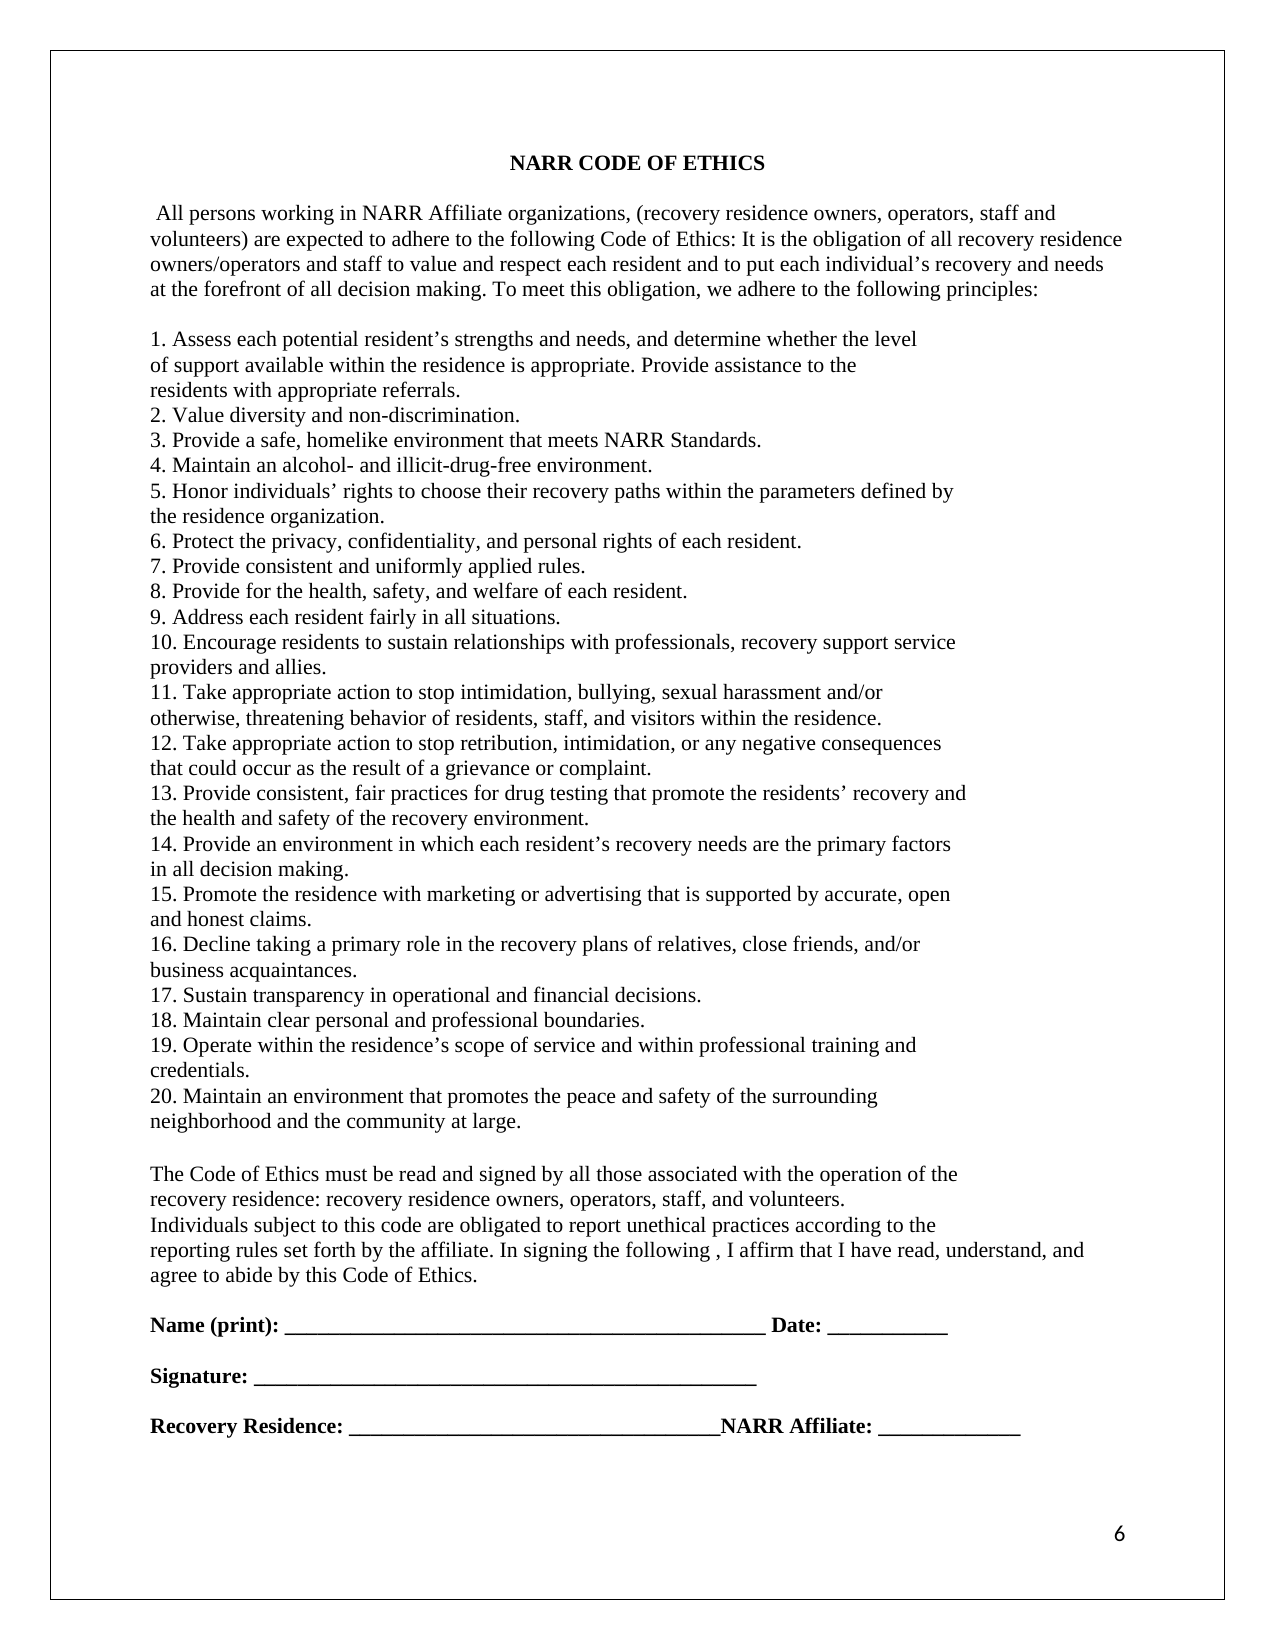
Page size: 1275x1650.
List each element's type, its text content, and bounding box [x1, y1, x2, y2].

text 10. Encourage residents to sustain relationships with professionals, recovery support service [150, 629, 1125, 654]
text 19. Operate within the residence’s scope of service and within professional training and [150, 1032, 1125, 1057]
text 2. Value diversity and non-discrimination. [150, 402, 1125, 427]
text 6. Protect the privacy, confidentiality, and personal rights of each resident. [150, 528, 1125, 553]
text 1. Assess each potential resident’s strengths and needs, and determine whether the level [150, 326, 1125, 352]
text NARR CODE OF ETHICS [150, 150, 1125, 175]
text 7. Provide consistent and uniformly applied rules. [150, 553, 1125, 578]
text reporting rules set forth by the affiliate. In signing the following , I affirm that I have read, understand, and agree to abide by this Code of Ethics. [150, 1237, 1125, 1287]
text 16. Decline taking a primary role in the recovery plans of relatives, close friends, and/or [150, 931, 1125, 957]
text Signature: ______________________________________________ [150, 1363, 1125, 1388]
text recovery residence: recovery residence owners, operators, staff, and volunteers. [150, 1186, 1125, 1212]
text that could occur as the result of a grievance or complaint. [150, 755, 1125, 780]
text business acquaintances. [150, 957, 1125, 982]
text 15. Promote the residence with marketing or advertising that is supported by accurate, open [150, 881, 1125, 906]
text the health and safety of the recovery environment. [150, 805, 1125, 831]
text 17. Sustain transparency in operational and financial decisions. [150, 982, 1125, 1007]
text the residence organization. [150, 503, 1125, 528]
text Name (print): ____________________________________________ Date: ___________ [150, 1312, 1125, 1338]
text in all decision making. [150, 856, 1125, 881]
text 11. Take appropriate action to stop intimidation, bullying, sexual harassment and/or [150, 679, 1125, 704]
text 5. Honor individuals’ rights to choose their recovery paths within the parameters defined by [150, 478, 1125, 503]
text 13. Provide consistent, fair practices for drug testing that promote the residents’ recovery and [150, 780, 1125, 805]
text 12. Take appropriate action to stop retribution, intimidation, or any negative consequences [150, 730, 1125, 755]
text providers and allies. [150, 654, 1125, 679]
text residents with appropriate referrals. [150, 377, 1125, 402]
text neighborhood and the community at large. [150, 1108, 1125, 1133]
text of support available within the residence is appropriate. Provide assistance to the [150, 352, 1125, 377]
text and honest claims. [150, 906, 1125, 931]
text 4. Maintain an alcohol- and illicit-drug-free environment. [150, 452, 1125, 478]
text 8. Provide for the health, safety, and welfare of each resident. [150, 578, 1125, 604]
text Individuals subject to this code are obligated to report unethical practices according to the [150, 1212, 1125, 1237]
text 3. Provide a safe, homelike environment that meets NARR Standards. [150, 427, 1125, 452]
text 18. Maintain clear personal and professional boundaries. [150, 1007, 1125, 1032]
text 14. Provide an environment in which each resident’s recovery needs are the primary factors [150, 831, 1125, 856]
text 9. Address each resident fairly in all situations. [150, 604, 1125, 629]
text All persons working in NARR Affiliate organizations, (recovery residence owners, operators, staff and volunteers) are expected to adhere to the following Code of Ethics: It is the obligation of all recovery residence owners/operators and staff to value and respect each resident and to put each individual’s recovery and needs at the forefront of all decision making. To meet this obligation, we adhere to the following principles: [150, 200, 1125, 301]
text Recovery Residence: __________________________________NARR Affiliate: _____________ [150, 1413, 1125, 1438]
text The Code of Ethics must be read and signed by all those associated with the operation of the [150, 1161, 1125, 1186]
text credentials. [150, 1057, 1125, 1083]
text otherwise, threatening behavior of residents, staff, and visitors within the residence. [150, 704, 1125, 730]
text 20. Maintain an environment that promotes the peace and safety of the surrounding [150, 1083, 1125, 1108]
